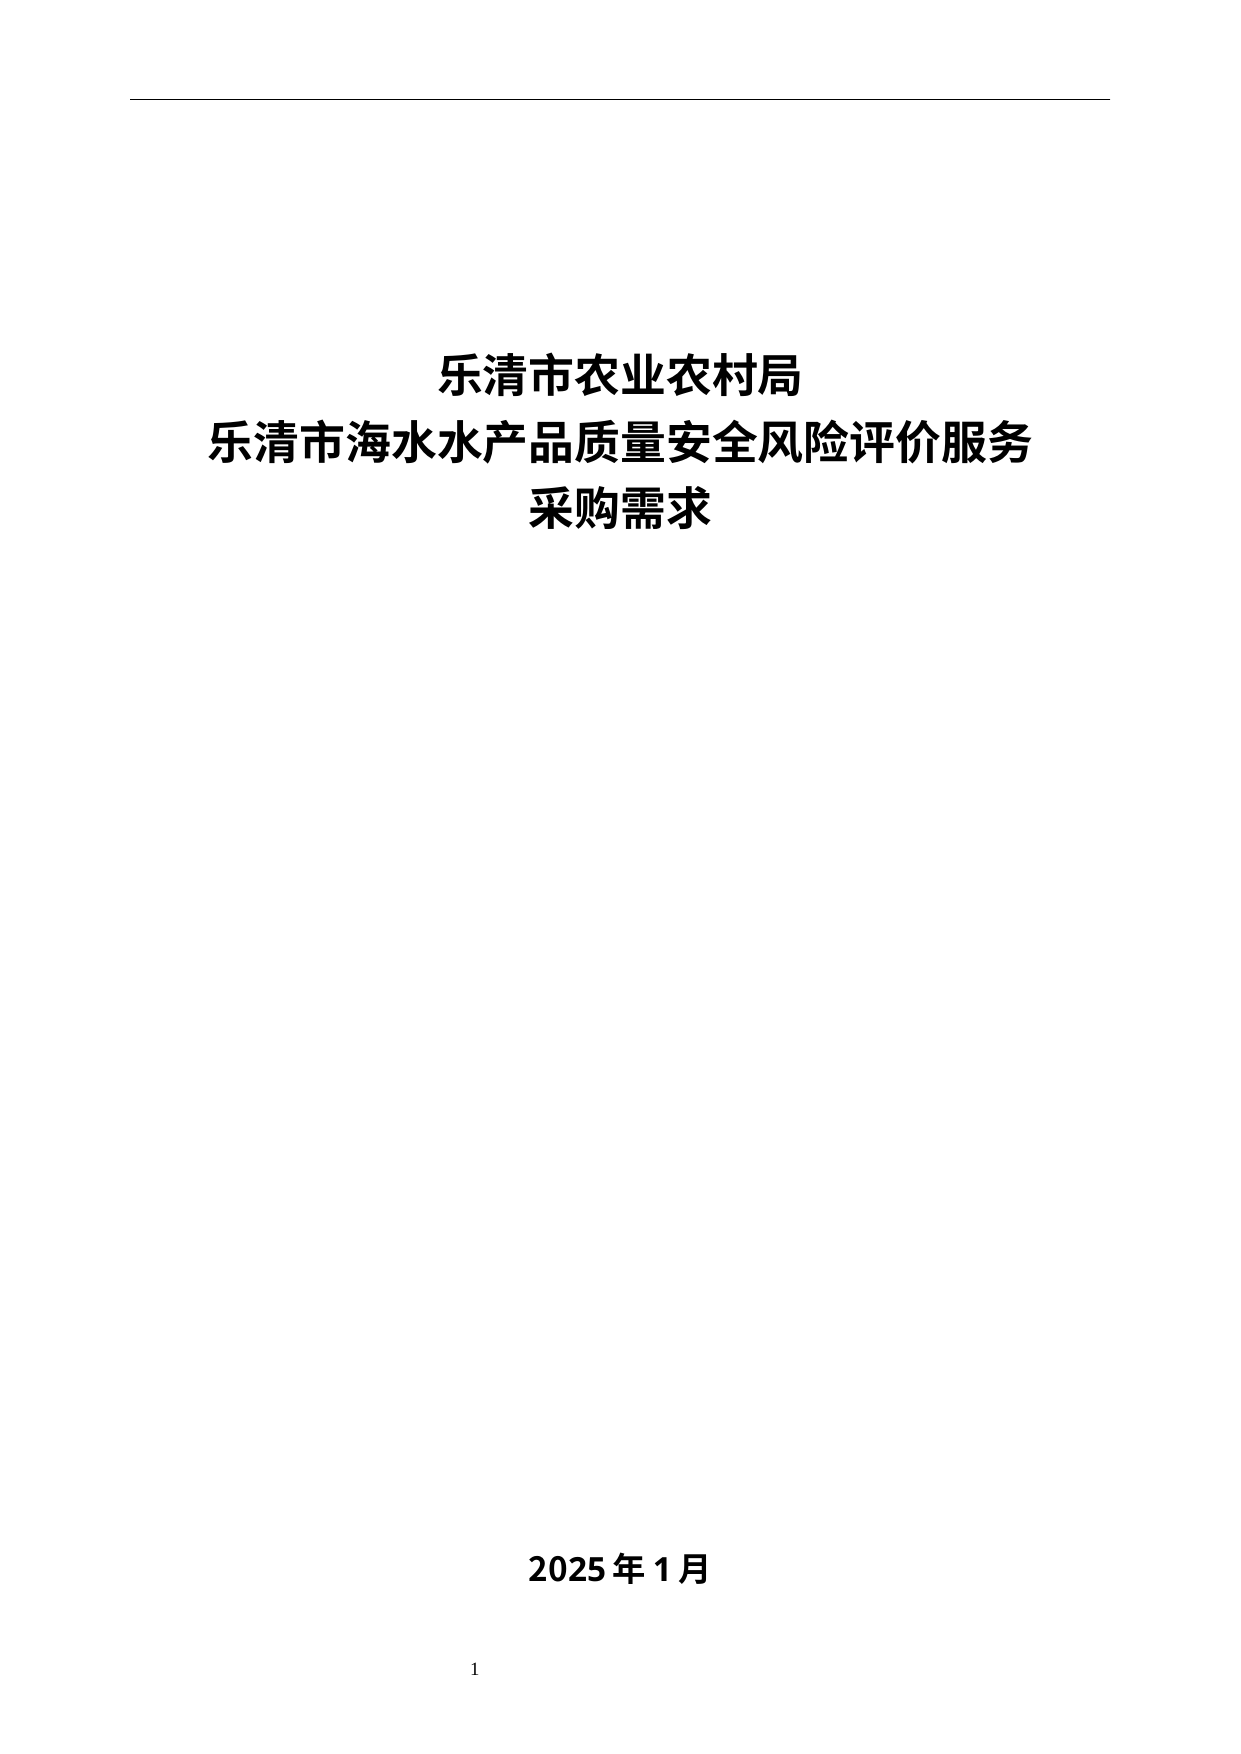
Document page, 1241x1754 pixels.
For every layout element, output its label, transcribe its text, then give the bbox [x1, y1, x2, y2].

text 乐清市海水水产品质量安全风险服务 [130, 406, 1110, 472]
text 2025年月 [130, 1543, 1110, 1591]
text 乐清市农业农村局 [130, 340, 1110, 406]
